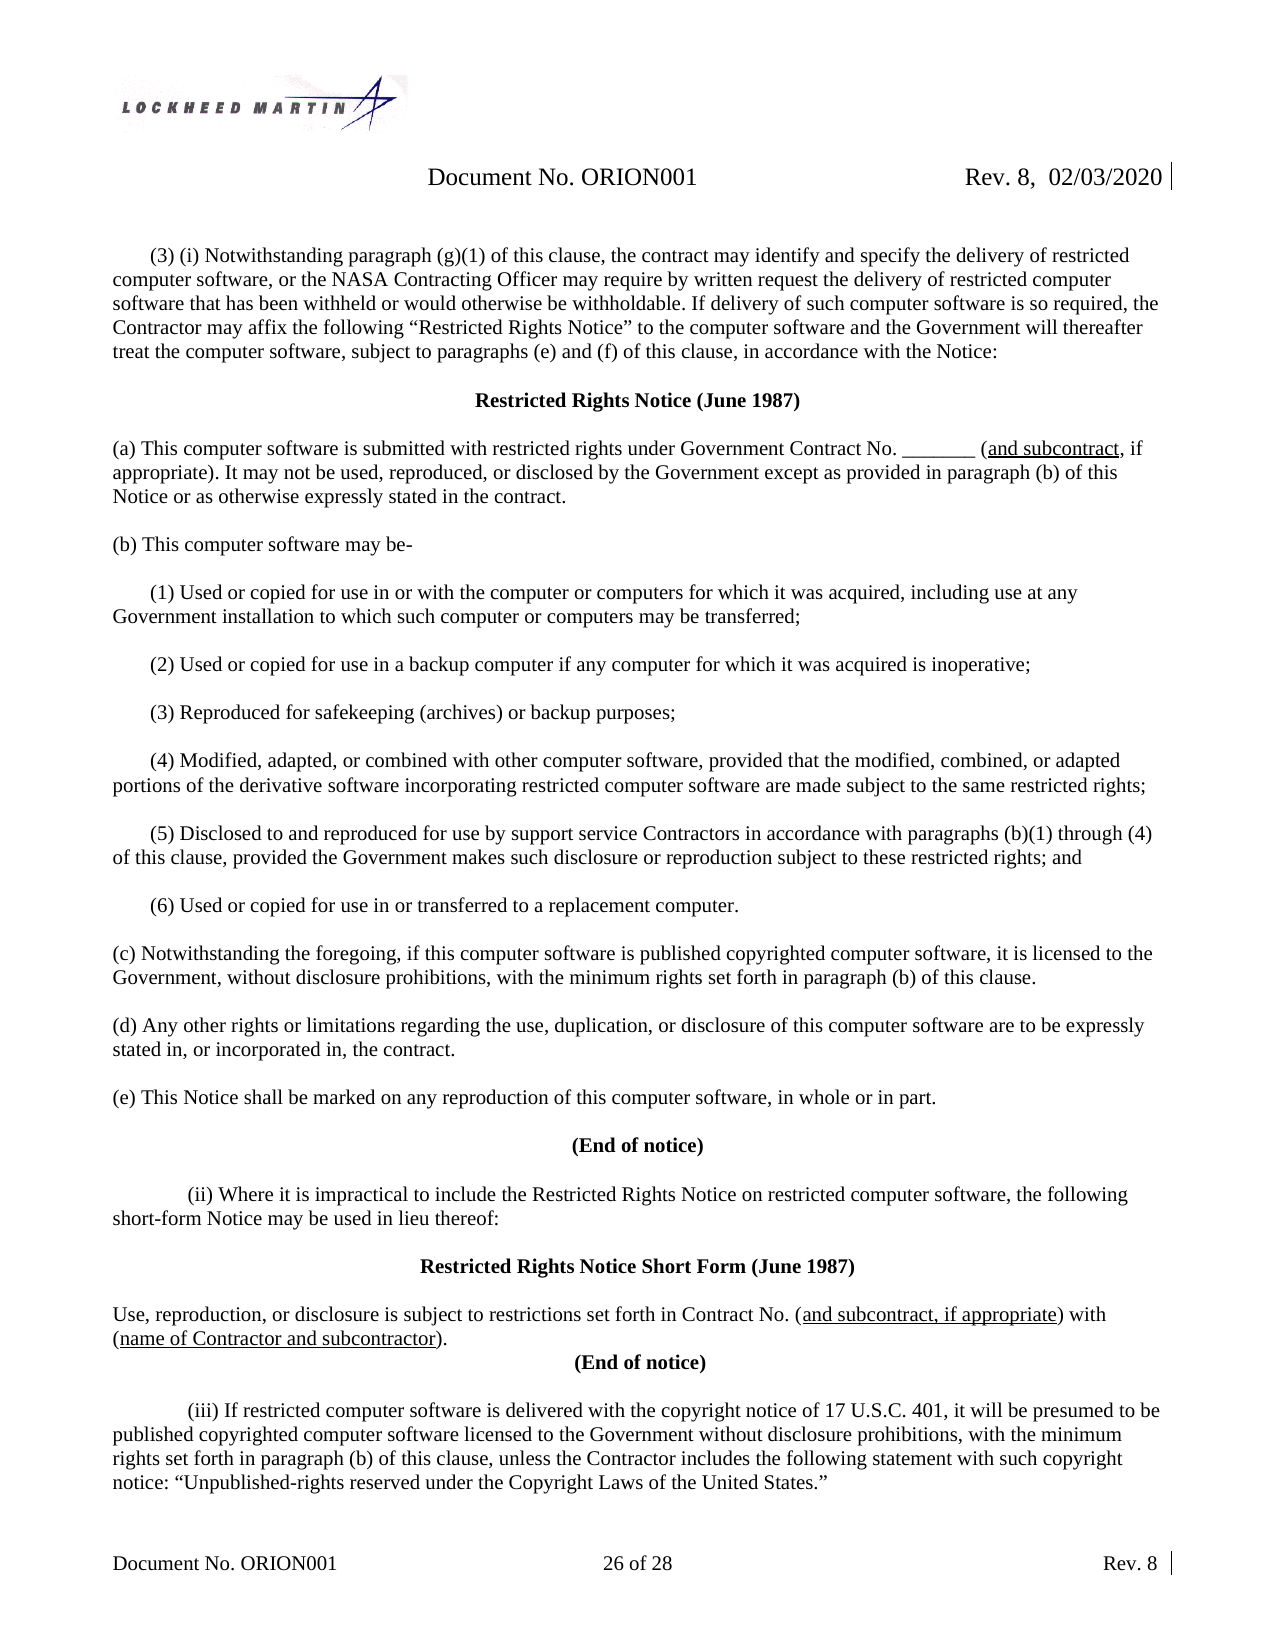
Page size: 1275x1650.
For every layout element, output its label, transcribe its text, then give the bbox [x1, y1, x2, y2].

text (ii) Where it is impractical to include the Restricted Rights Notice on restricted computer software, the following short-form Notice may be used in lieu thereof: [112, 1182, 1162, 1230]
text (End of notice) [112, 1133, 1162, 1157]
picture [112, 75, 408, 133]
text (6) Used or copied for use in or transferred to a replacement computer. [112, 893, 1162, 917]
text (b) This computer software may be- [112, 532, 1162, 556]
text (1) Used or copied for use in or with the computer or computers for which it was acquired, including use at any Government installation to which such computer or computers may be transferred; [112, 580, 1162, 628]
text (4) Modified, adapted, or combined with other computer software, provided that the modified, combined, or adapted portions of the derivative software incorporating restricted computer software are made subject to the same restricted rights; [112, 748, 1162, 797]
text (5) Disclosed to and reproduced for use by support service Contractors in accordance with paragraphs (b)(1) through (4) of this clause, provided the Government makes such disclosure or reproduction subject to these restricted rights; and [112, 821, 1162, 869]
text (iii) If restricted computer software is delivered with the copyright notice of 17 U.S.C. 401, it will be presumed to be published copyrighted computer software licensed to the Government without disclosure prohibitions, with the minimum rights set forth in paragraph (b) of this clause, unless the Contractor includes the following statement with such copyright notice: “Unpublished-rights reserved under the Copyright Laws of the United States.” [112, 1398, 1162, 1494]
text Use, reproduction, or disclosure is subject to restrictions set forth in Contract No. (and subcontract, if appropriate) with (name of Contractor and subcontractor). [112, 1302, 1162, 1350]
text (3) (i) Notwithstanding paragraph (g)(1) of this clause, the contract may identify and specify the delivery of restricted computer software, or the NASA Contracting Officer may require by written request the delivery of restricted computer software that has been withheld or would otherwise be withholdable. If delivery of such computer software is so required, the Contractor may affix the following “Restricted Rights Notice” to the computer software and the Government will thereafter treat the computer software, subject to paragraphs (e) and (f) of this clause, in accordance with the Notice: [112, 243, 1162, 363]
text (d) Any other rights or limitations regarding the use, duplication, or disclosure of this computer software are to be expressly stated in, or incorporated in, the contract. [112, 1013, 1162, 1061]
text (End of notice) [112, 1350, 1162, 1374]
text (c) Notwithstanding the foregoing, if this computer software is published copyrighted computer software, it is licensed to the Government, without disclosure prohibitions, with the minimum rights set forth in paragraph (b) of this clause. [112, 941, 1162, 989]
text Restricted Rights Notice Short Form (June 1987) [112, 1254, 1162, 1278]
text (2) Used or copied for use in a backup computer if any computer for which it was acquired is inoperative; [112, 652, 1162, 676]
text (e) This Notice shall be marked on any reproduction of this computer software, in whole or in part. [112, 1085, 1162, 1109]
text (a) This computer software is submitted with restricted rights under Government Contract No. _______ (and subcontract, if appropriate). It may not be used, reproduced, or disclosed by the Government except as provided in paragraph (b) of this Notice or as otherwise expressly stated in the contract. [112, 436, 1162, 508]
text Restricted Rights Notice (June 1987) [112, 387, 1162, 412]
text (3) Reproduced for safekeeping (archives) or backup purposes; [112, 700, 1162, 724]
